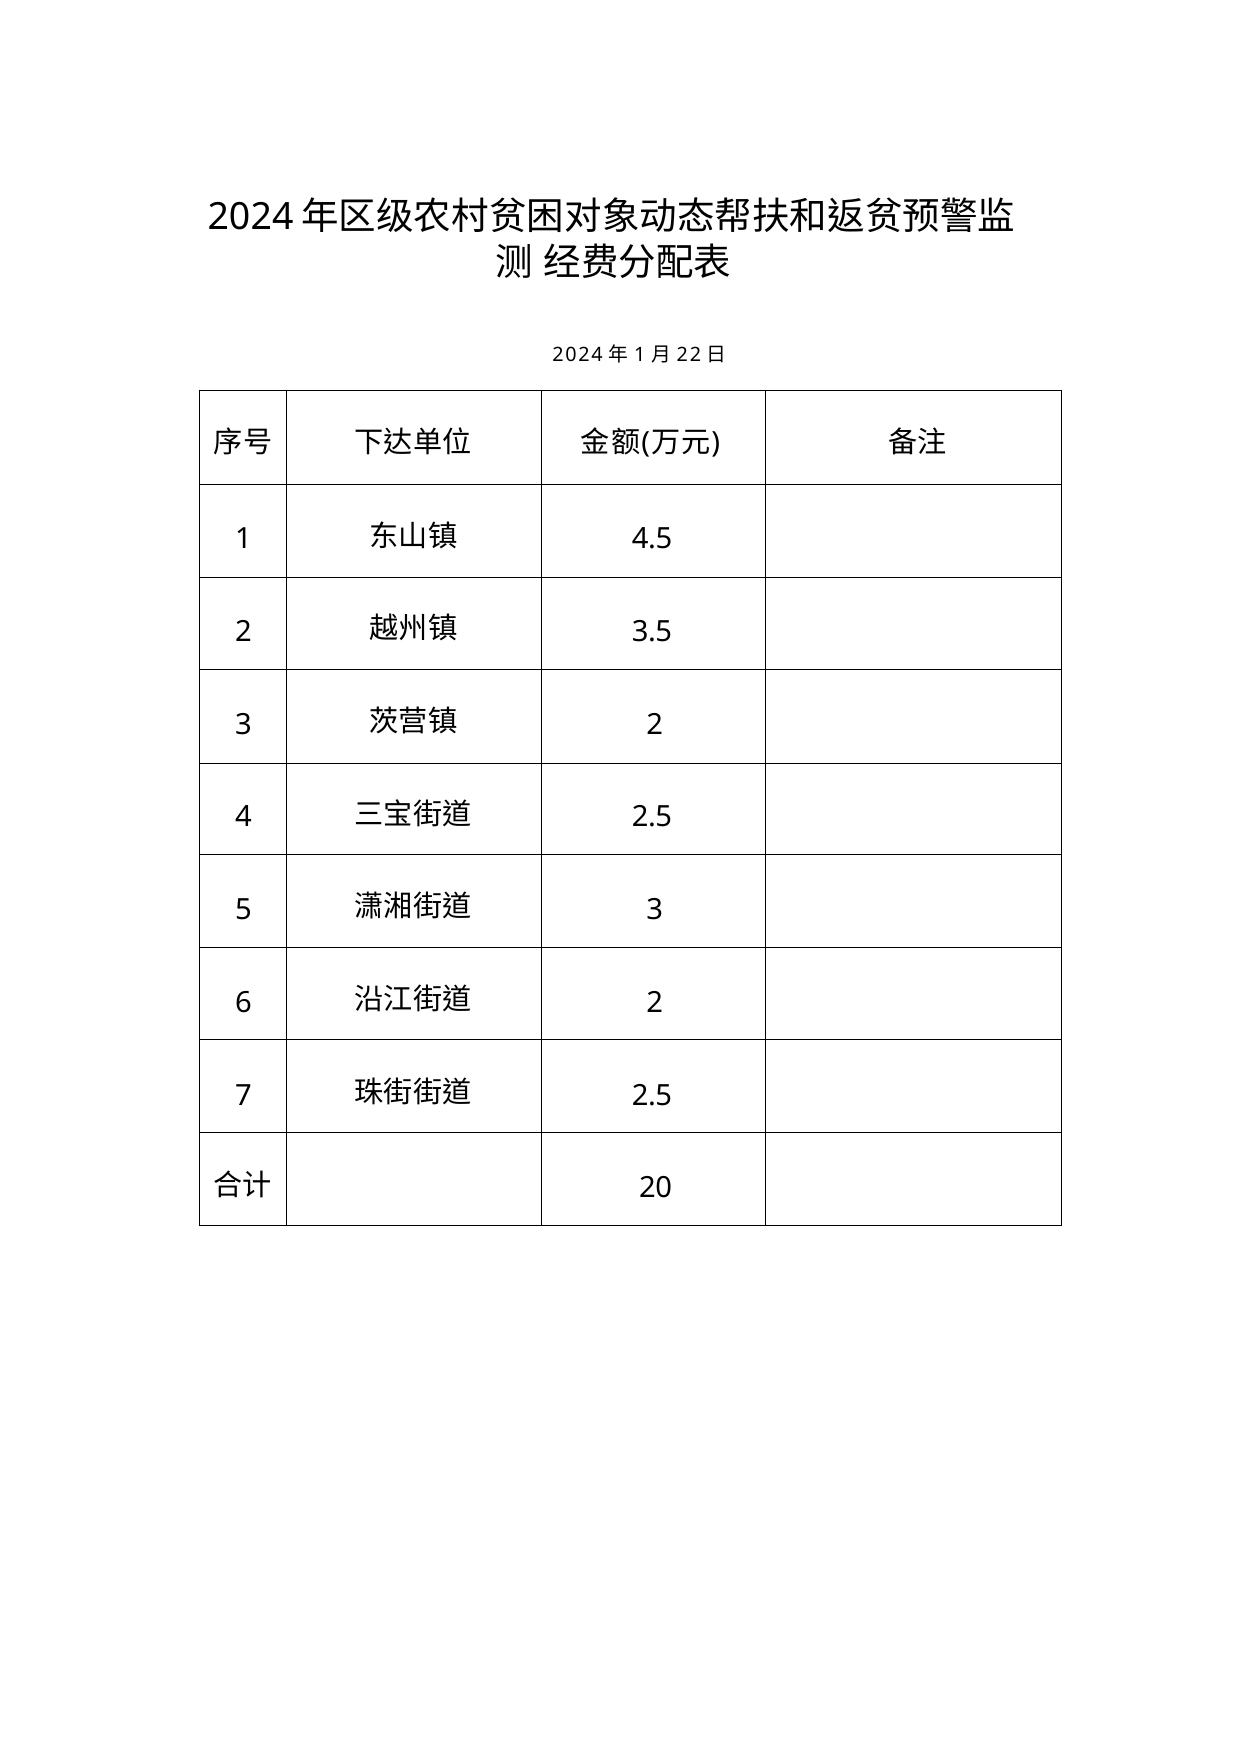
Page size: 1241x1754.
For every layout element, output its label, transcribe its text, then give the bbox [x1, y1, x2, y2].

table_cell 合计 [200, 1133, 286, 1225]
table_cell [766, 1040, 1061, 1132]
table_cell 7 [200, 1040, 286, 1132]
table_cell [766, 578, 1061, 669]
table_cell 沿江街道 [287, 948, 541, 1039]
table_cell 2 [542, 948, 765, 1039]
table_cell [766, 485, 1061, 577]
table_cell 3 [542, 855, 765, 947]
table_cell 3.5 [542, 578, 765, 669]
table_cell 2.5 [542, 1040, 765, 1132]
table_cell 珠街街道 [287, 1040, 541, 1132]
table_cell 茨营镇 [287, 670, 541, 762]
table_cell 东山镇 [287, 485, 541, 577]
table_cell 4 [200, 764, 286, 854]
text 2024年1月22日 [552, 342, 1064, 366]
table_cell [766, 855, 1061, 947]
table_cell 2 [200, 578, 286, 669]
table_cell 3 [200, 670, 286, 762]
table_cell 越州镇 [287, 578, 541, 669]
table_cell [766, 670, 1061, 762]
table_cell 20 [542, 1133, 765, 1225]
table_cell [287, 1133, 541, 1225]
table_header 下达单位 [287, 391, 541, 484]
table_cell 5 [200, 855, 286, 947]
table_cell 6 [200, 948, 286, 1039]
text 2024年区级农村贫困对象动态帮扶和返贫预警监测 经费分配表 [207, 192, 1036, 286]
table_cell [766, 764, 1061, 854]
table_cell 2.5 [542, 764, 765, 854]
table_cell 三宝街道 [287, 764, 541, 854]
table_cell [766, 948, 1061, 1039]
table_cell 1 [200, 485, 286, 577]
table_cell 4.5 [542, 485, 765, 577]
table_header 备注 [766, 391, 1061, 484]
table_header 金额(万元) [542, 391, 765, 484]
table_header 序号 [200, 391, 286, 484]
table_cell 2 [542, 670, 765, 762]
table_cell [766, 1133, 1061, 1225]
table_cell 潇湘街道 [287, 855, 541, 947]
